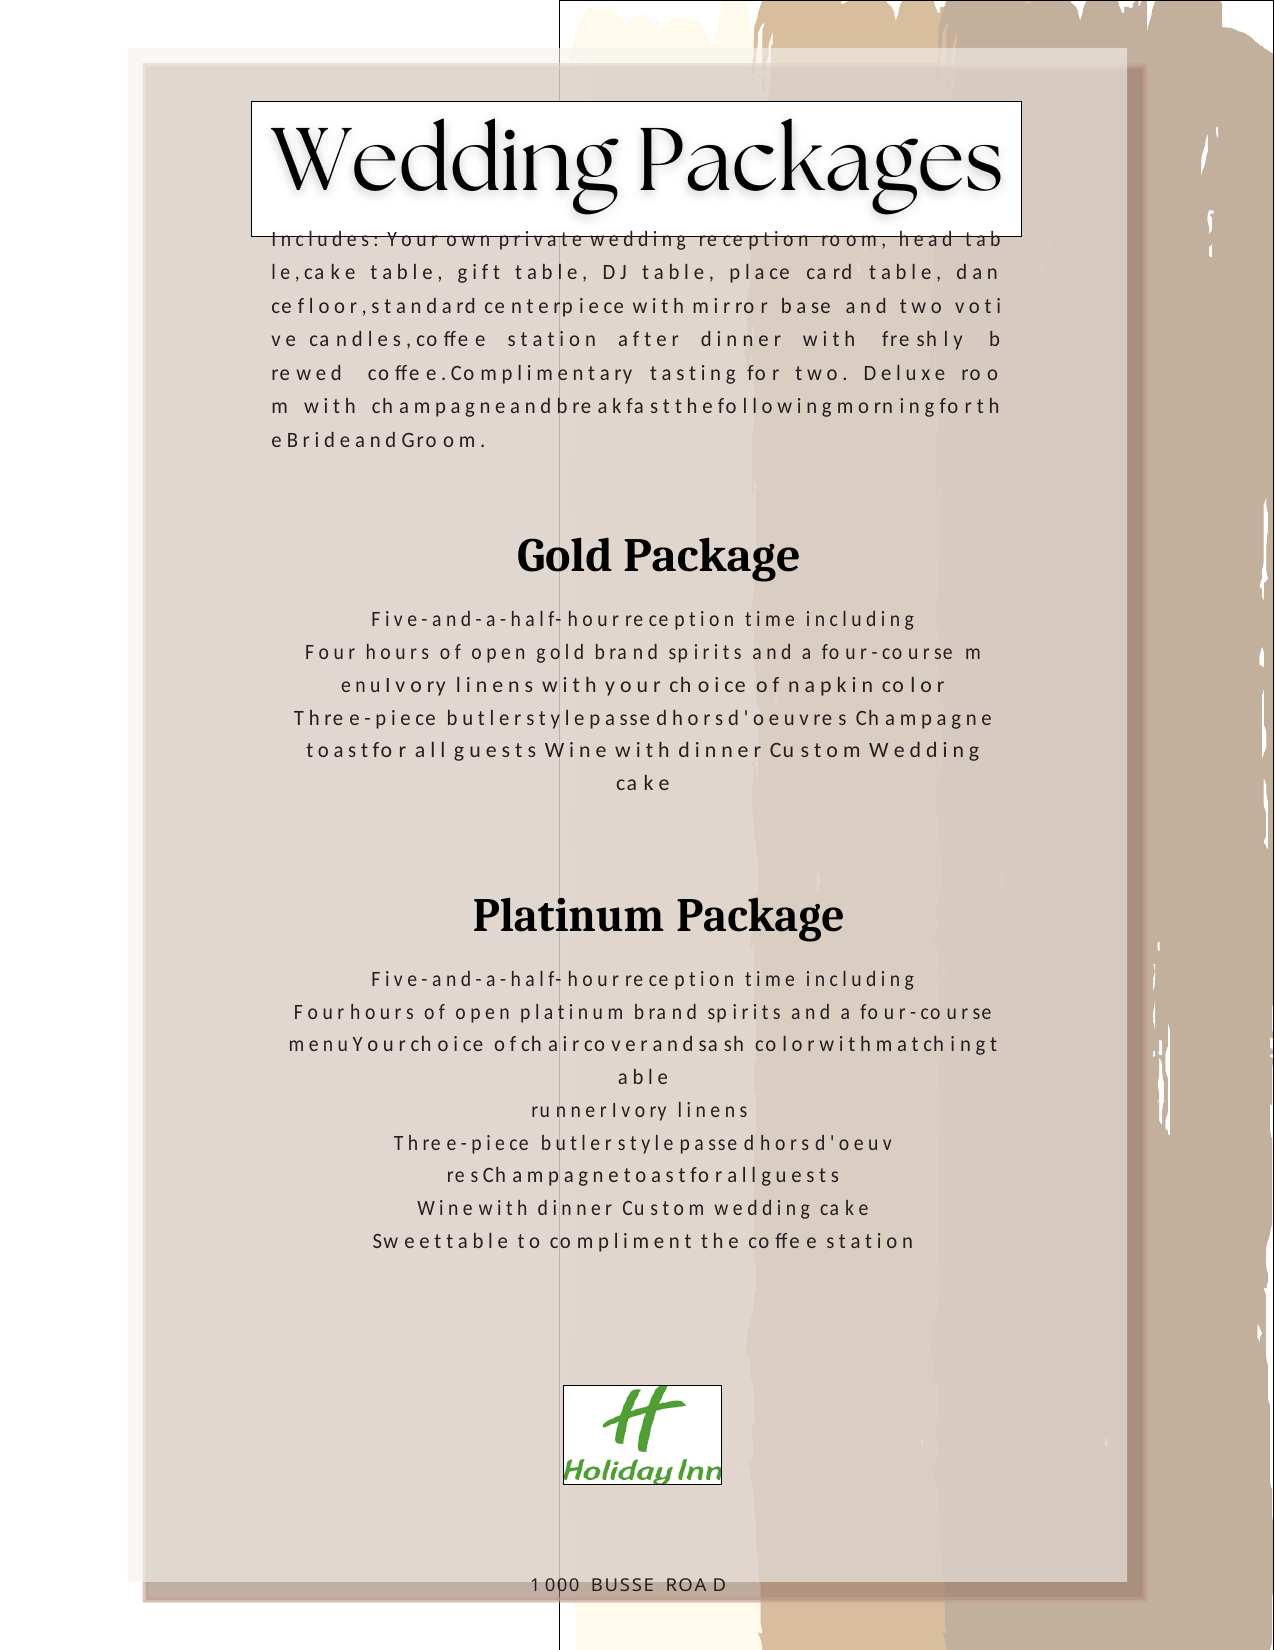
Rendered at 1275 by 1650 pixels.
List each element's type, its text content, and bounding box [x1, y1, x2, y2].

text T h re e - p i e ce b u t l e r s t y l e p a sse d h o r s d ' o e u v re s Ch a m p a g n e t o a s t fo r a l l g u e s t s [392, 1129, 893, 1188]
picture [252, 102, 1021, 236]
text ru n n e r I v o ry l i n e n s [244, 1096, 1034, 1122]
subtitle Gold Package [283, 529, 1034, 584]
text F i v e - a n d - a - h a l f- h o u r re ce p t i o n t i m e i n c l u d i n g [251, 965, 1034, 991]
picture [560, 1, 1273, 1650]
text I n c l u d e s : Y o u r o w n p r i v a t e w e d d i n g re ce p t i o n ro o m , h e a d t a b l e , ca k e t a b l e , g i f t t a b l e , D J t a b l e , p l a ce ca rd t a b l e , d a n ce f l o o r , s t a n d a rd ce n t e rp i e ce w i t h m i r ro r b a se a n d t w o v o t i v e ca n d l e s , co ffe e s t a t i o n a f t e r d i n n e r w i t h fre sh l y b re w e d co ffe e . Co m p l i m e n t a ry t a s t i n g fo r t w o . D e l u x e ro o m w i t h ch a m p a g n e a n d b re a k fa s t t h e fo l l o w i n g m o rn i n g fo r t h e B r i d e a n d Gro o m . [271, 225, 1001, 453]
subtitle Platinum Package [283, 888, 1034, 943]
text 1 000 BUSSE ROA D [222, 1571, 1034, 1597]
text T h re e - p i e ce b u t l e r s t y l e p a sse d h o r s d ' o e u v re s Ch a m p a g n e t o a s t fo r a l l g u e s t s W i n e w i t h d i n n e r Cu s t o m W e d d i n g ca k e [292, 704, 993, 796]
text Sw e e t t a b l e t o co m p l i m e n t t h e co ffe e s t a t i o n [251, 1227, 1034, 1254]
picture [564, 1386, 721, 1484]
text F o u r h o u r s o f o p e n p l a t i n u m b ra n d sp i r i t s a n d a fo u r - co u r se m e n u Y o u r ch o i ce o f ch a i r co v e r a n d sa sh co l o r w i t h m a t ch i n g t a b l e [282, 998, 1003, 1090]
text W i n e w i t h d i n n e r Cu s t o m w e d d i n g ca k e [251, 1194, 1034, 1221]
text F o u r h o u r s o f o p e n g o l d b ra n d sp i r i t s a n d a fo u r - co u r se m e n u I v o ry l i n e n s w i t h y o u r ch o i ce o f n a p k i n co l o r [304, 638, 981, 698]
text F i v e - a n d - a - h a l f- h o u r re ce p t i o n t i m e i n c l u d i n g [251, 605, 1034, 632]
